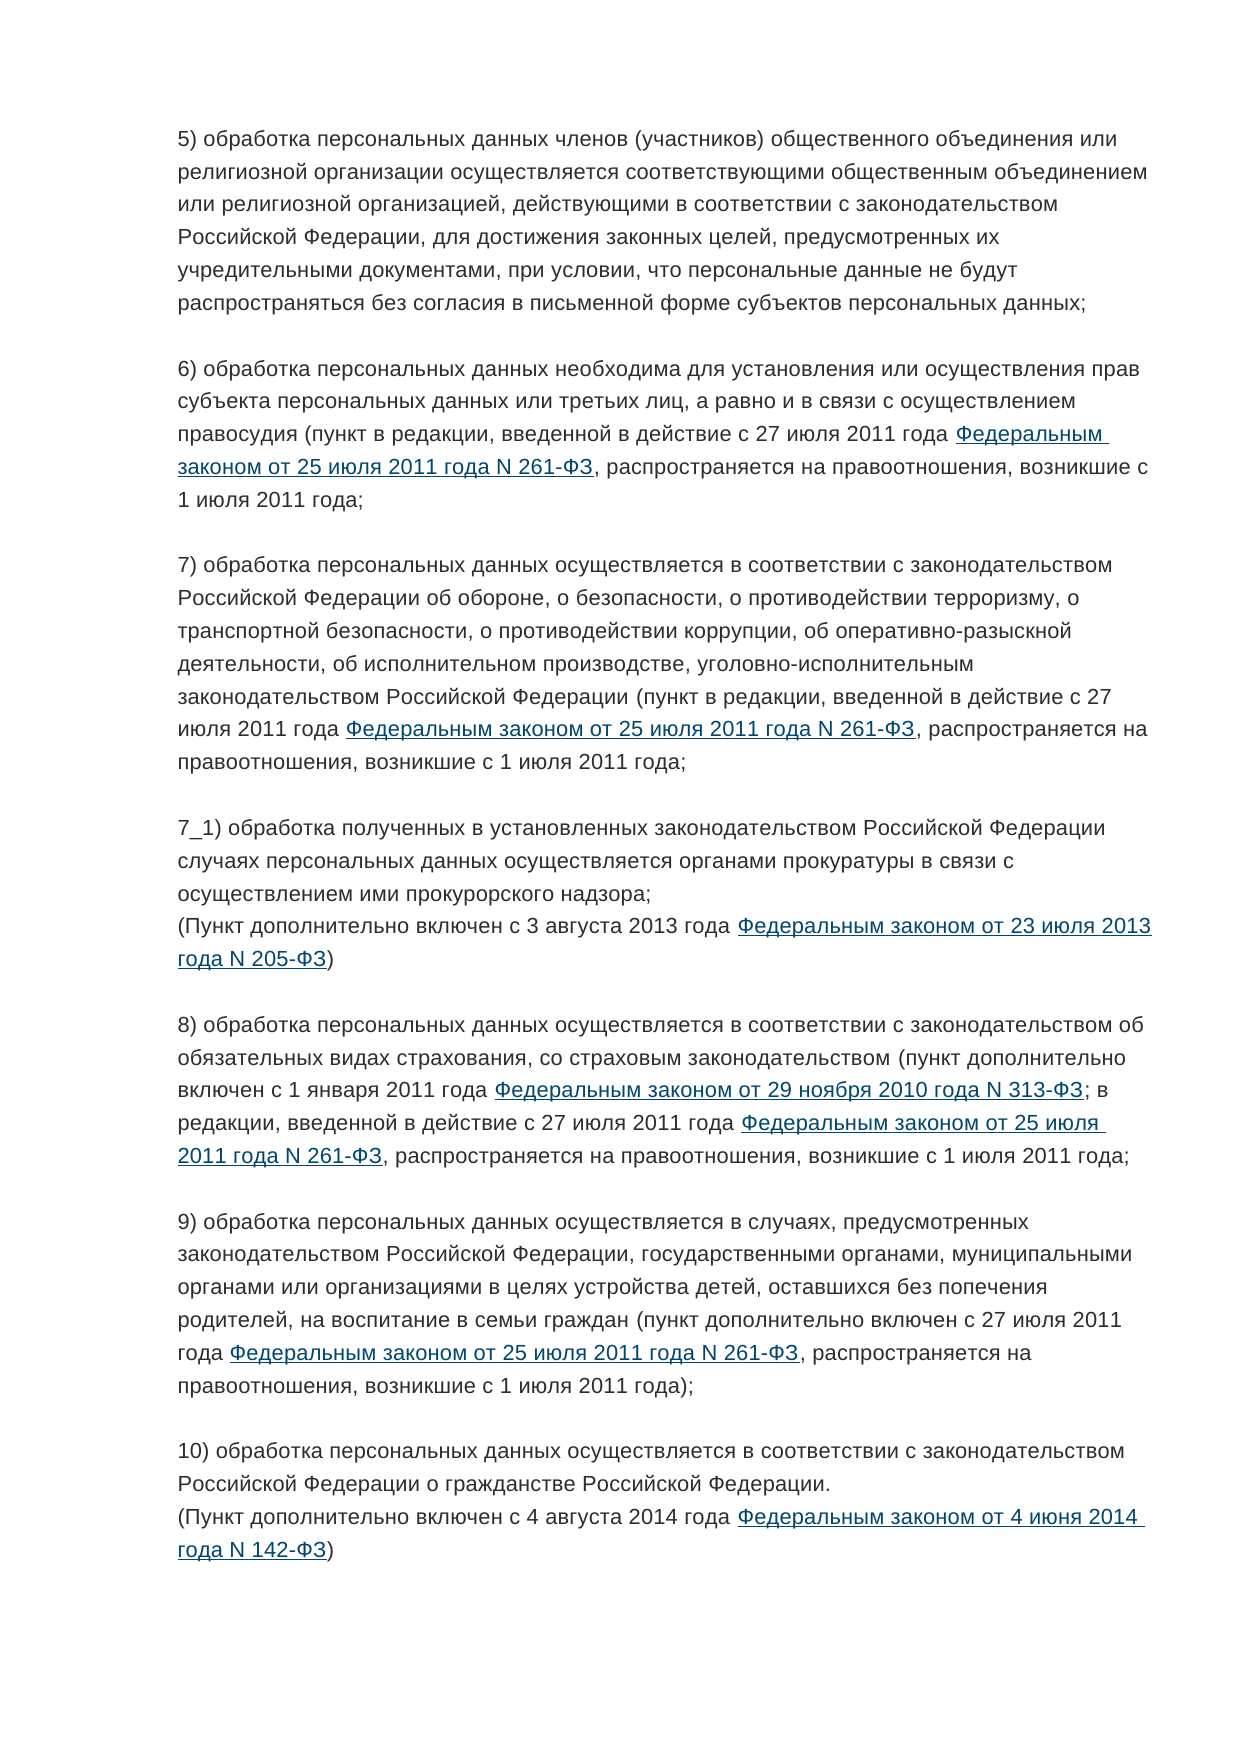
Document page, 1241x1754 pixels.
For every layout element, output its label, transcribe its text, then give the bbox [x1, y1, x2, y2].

text 5) обработка персональных данных членов (участников) общественного объединения или религиозной организации осуществляется соответствующими общественным объединением или религиозной организацией, действующими в соответствии с законодательством Российской Федерации, для достижения законных целей, предусмотренных их учредительными документами, при условии, что персональные данные не будут распространяться без согласия в письменной форме субъектов персональных данных; [177, 118, 1152, 348]
text 10) обработка персональных данных осуществляется в соответствии с законодательством Российской Федерации о гражданстве Российской Федерации. (Пункт дополнительно включен с 4 августа 2014 года Федеральным законом от 4 июня 2014 года N 142-ФЗ) [177, 1431, 1152, 1595]
text 9) обработка персональных данных осуществляется в случаях, предусмотренных законодательством Российской Федерации, государственными органами, муниципальными органами или организациями в целях устройства детей, оставшихся без попечения родителей, на воспитание в семьи граждан (пункт дополнительно включен с 27 июля 2011 года Федеральным законом от 25 июля 2011 года N 261-ФЗ, распространяется на правоотношения, возникшие с 1 июля 2011 года); [177, 1201, 1152, 1431]
text 6) обработка персональных данных необходима для установления или осуществления прав субъекта персональных данных или третьих лиц, а равно и в связи с осуществлением правосудия (пункт в редакции, введенной в действие с 27 июля 2011 года Федеральным законом от 25 июля 2011 года N 261-ФЗ, распространяется на правоотношения, возникшие с 1 июля 2011 года; [177, 348, 1152, 545]
text 7) обработка персональных данных осуществляется в соответствии с законодательством Российской Федерации об обороне, о безопасности, о противодействии терроризму, о транспортной безопасности, о противодействии коррупции, об оперативно-разыскной деятельности, об исполнительном производстве, уголовно-исполнительным законодательством Российской Федерации (пункт в редакции, введенной в действие с 27 июля 2011 года Федеральным законом от 25 июля 2011 года N 261-ФЗ, распространяется на правоотношения, возникшие с 1 июля 2011 года; [177, 545, 1152, 807]
text 7_1) обработка полученных в установленных законодательством Российской Федерации случаях персональных данных осуществляется органами прокуратуры в связи с осуществлением ими прокурорского надзора; (Пункт дополнительно включен с 3 августа 2013 года Федеральным законом от 23 июля 2013 года N 205-ФЗ) [177, 807, 1152, 1004]
text 8) обработка персональных данных осуществляется в соответствии с законодательством об обязательных видах страхования, со страховым законодательством (пункт дополнительно включен с 1 января 2011 года Федеральным законом от 29 ноября 2010 года N 313-ФЗ; в редакции, введенной в действие с 27 июля 2011 года Федеральным законом от 25 июля 2011 года N 261-ФЗ, распространяется на правоотношения, возникшие с 1 июля 2011 года; [177, 1004, 1152, 1201]
